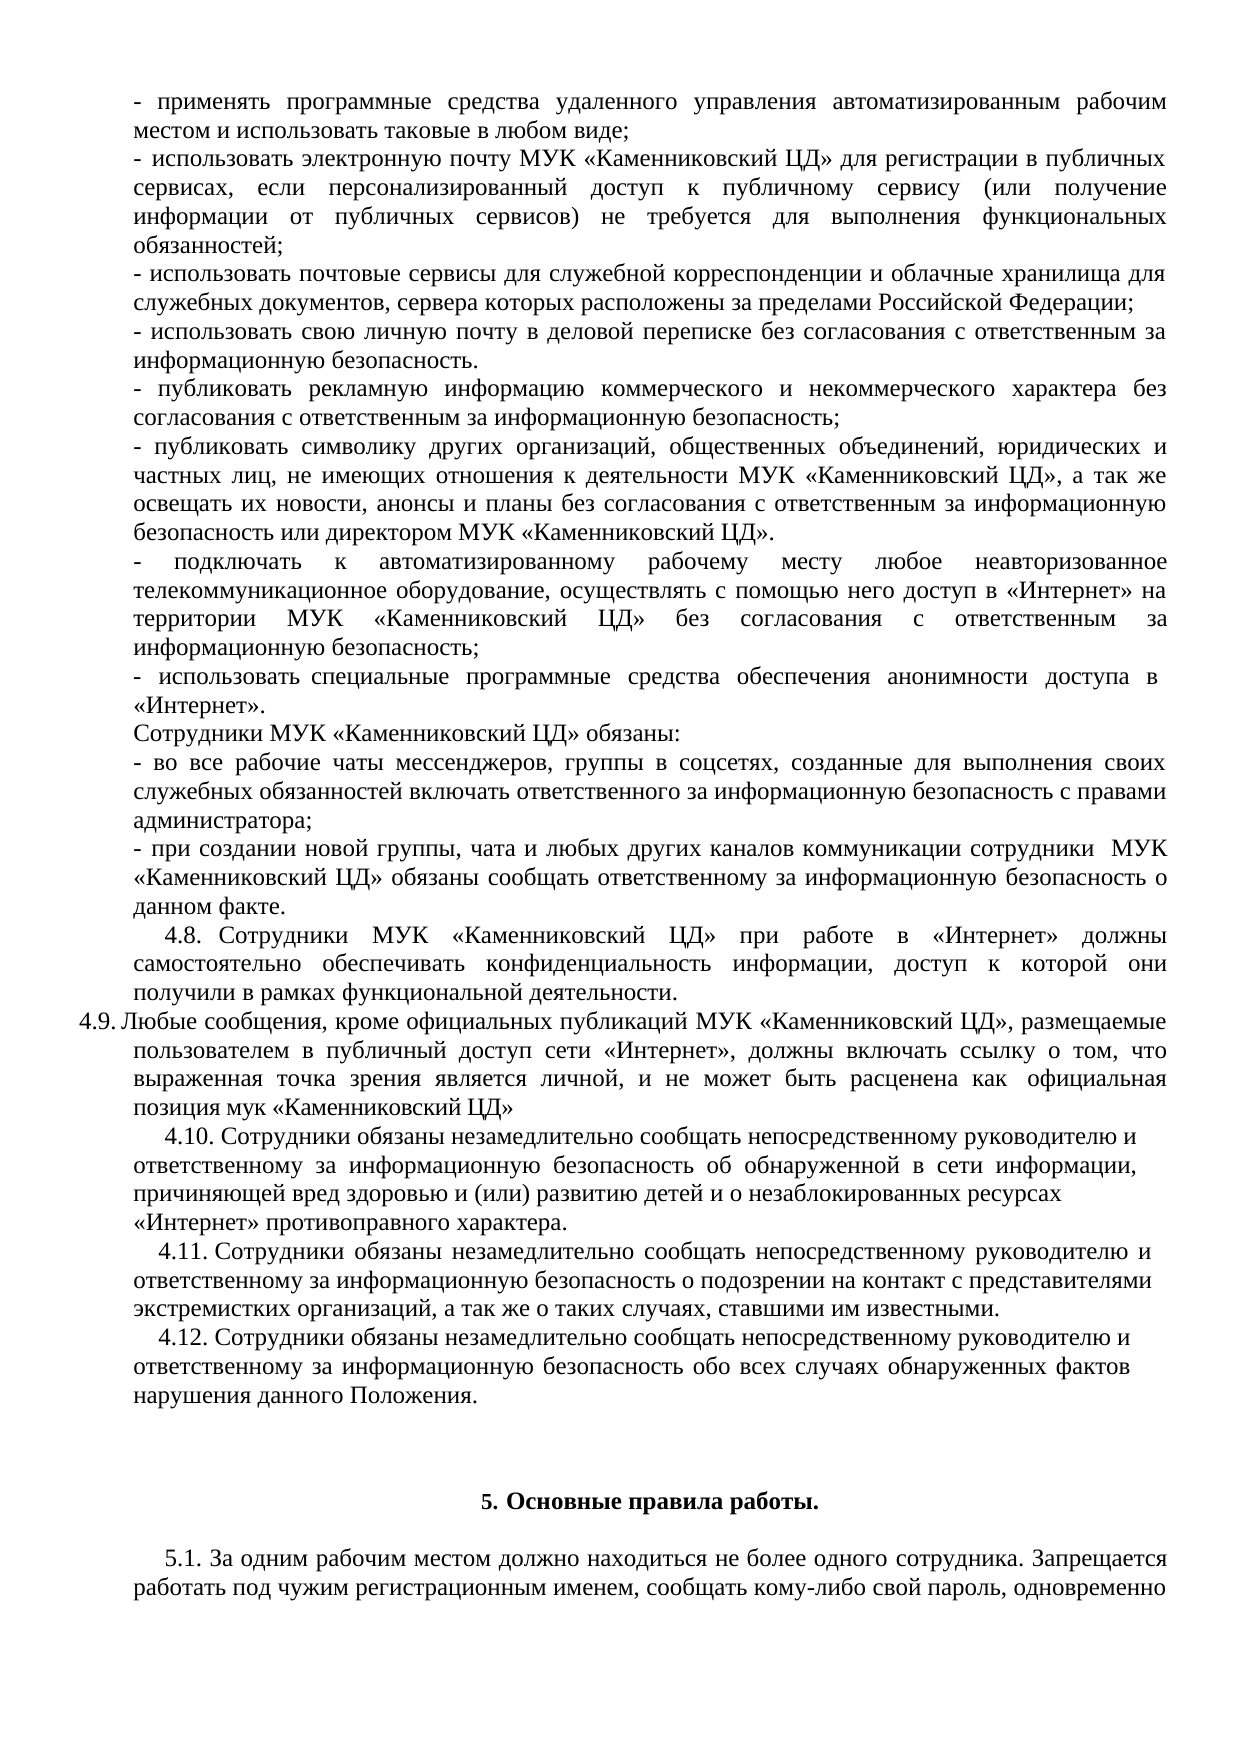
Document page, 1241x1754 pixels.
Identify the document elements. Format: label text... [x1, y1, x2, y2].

list публиковать символику других организаций, общественных объединений, юридических и частных лиц, не имеющих отношения к деятельности МУК «Каменниковский ЦД», а так же освещать их новости, анонсы и планы без согласования с ответственным за информационную безопасность или директором МУК «Каменниковский ЦД». [133, 431, 1167, 546]
list Сотрудники обязаны незамедлительно сообщать непосредственному руководителю и ответственному за информационную безопасность о подозрении на контакт с представителями экстремистких организаций, а так же о таких случаях, ставшими им известными. [133, 1236, 1152, 1322]
list Сотрудники обязаны незамедлительно сообщать непосредственному руководителю и ответственному за информационную безопасность об обнаруженной в сети информации, причиняющей вред здоровью и (или) развитию детей и о незаблокированных ресурсах [133, 1121, 1138, 1207]
list подключать к автоматизированному рабочему месту любое неавторизованное телекоммуникационное оборудование, осуществлять с помощью него доступ в «Интернет» на территории МУК «Каменниковский ЦД» без согласования с ответственным за информационную безопасность; [133, 546, 1167, 661]
list применять программные средства удаленного управления автоматизированным рабочим местом и использовать таковые в любом виде; [133, 86, 1167, 143]
list использовать почтовые сервисы для служебной корреспонденции и облачные хранилища для служебных документов, сервера которых расположены за пределами Российской Федерации; [133, 258, 1167, 316]
list Любые сообщения, кроме официальных публикаций МУК «Каменниковский ЦД», размещаемые пользователем в публичный доступ сети «Интернет», должны включать ссылку о том, что выраженная точка зрения является личной, и не может быть расценена как официальная позиция мук «Каменниковский ЦД» [79, 1006, 1167, 1121]
text «Интернет». [133, 690, 1180, 718]
list использовать специальные программные средства обеспечения анонимности доступа в [133, 661, 1180, 690]
list во все рабочие чаты мессенджеров, группы в соцсетях, созданные для выполнения своих служебных обязанностей включать ответственного за информационную безопасность с правами администратора; [133, 747, 1167, 833]
list публиковать рекламную информацию коммерческого и некоммерческого характера без согласования с ответственным за информационную безопасность; [133, 373, 1167, 431]
list Сотрудники МУК «Каменниковский ЦД» при работе в «Интернет» должны самостоятельно обеспечивать конфиденциальность информации, доступ к которой они получили в рамках функциональной деятельности. [133, 920, 1167, 1006]
list при создании новой группы, чата и любых других каналов коммуникации сотрудники МУК «Каменниковский ЦД» обязаны сообщать ответственному за информационную безопасность о данном факте. [133, 833, 1167, 920]
text Сотрудники МУК «Каменниковский ЦД» обязаны: [133, 718, 1180, 747]
text «Интернет» противоправного характера. [133, 1207, 1180, 1236]
list использовать свою личную почту в деловой переписке без согласования с ответственным за информационную безопасность. [133, 316, 1167, 373]
list Сотрудники обязаны незамедлительно сообщать непосредственному руководителю и ответственному за информационную безопасность обо всех случаях обнаруженных фактов нарушения данного Положения. [133, 1322, 1131, 1408]
subtitle Основные правила работы. [481, 1486, 1180, 1514]
list За одним рабочим местом должно находиться не более одного сотрудника. Запрещается работать под чужим регистрационным именем, сообщать кому-либо свой пароль, одновременно [133, 1543, 1167, 1600]
list использовать электронную почту МУК «Каменниковский ЦД» для регистрации в публичных сервисах, если персонализированный доступ к публичному сервису (или получение информации от публичных сервисов) не требуется для выполнения функциональных обязанностей; [133, 143, 1167, 258]
